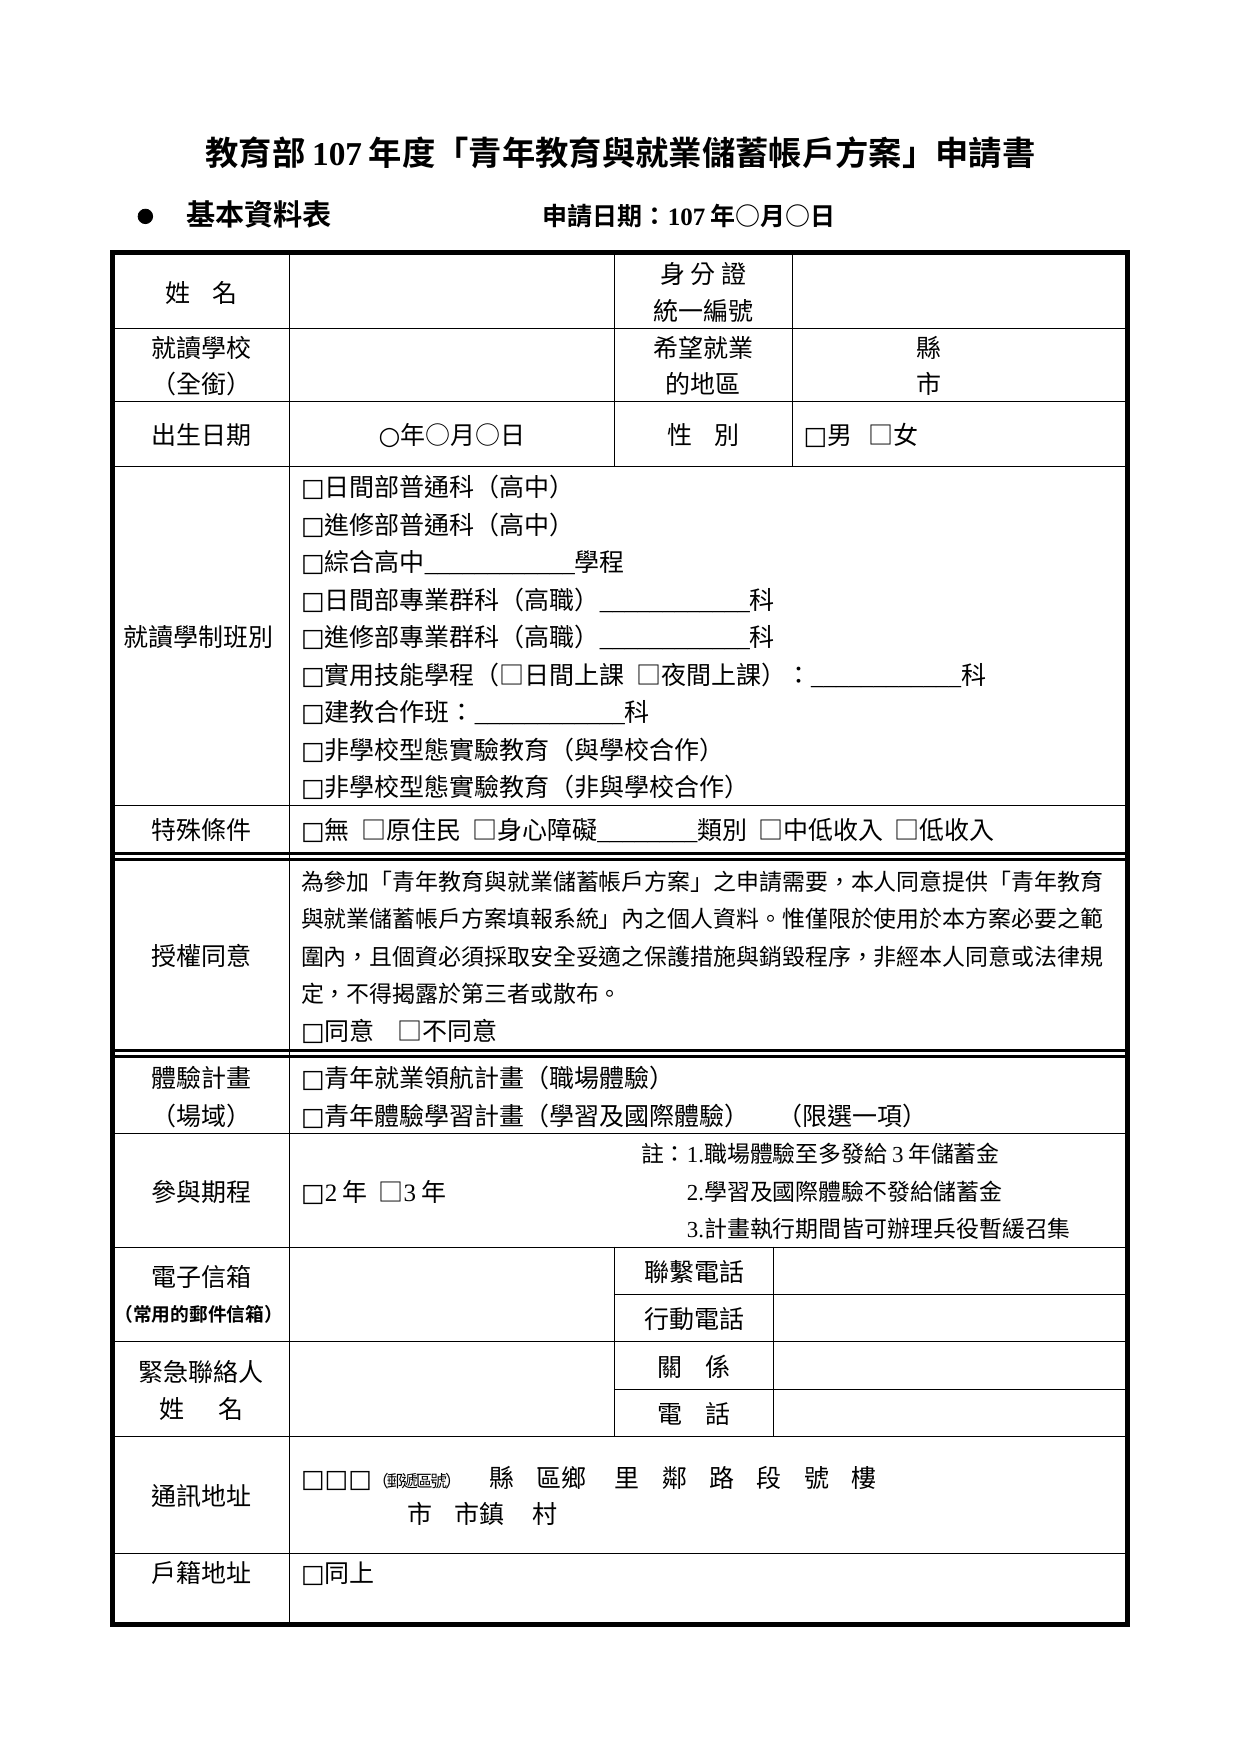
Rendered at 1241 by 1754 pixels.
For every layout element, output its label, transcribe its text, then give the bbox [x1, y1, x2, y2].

table_cell [774, 1248, 1125, 1294]
table_cell 為參加「青年教育與就業儲蓄帳戶方案」之申請需要，本人同意提供「青年教育與就業儲蓄帳戶方案填報系統」內之個人資料。惟僅限於使用於本方案必要之範圍內，且個資必須採取安全妥適之保護措施與銷毀程序，非經本人同意或法律規定，不得揭露於第三者或散布。 □同意 □不同意 [290, 861, 1125, 1049]
table_cell [774, 1342, 1125, 1388]
table_cell 電子信箱 （常用的郵件信箱） [115, 1248, 289, 1341]
table_header 身 分 證 統一編號 [615, 255, 792, 327]
table_cell [774, 1390, 1125, 1436]
table_cell 特殊條件 [115, 806, 289, 852]
table_cell 通訊地址 [115, 1437, 289, 1553]
table_cell 授權同意 [115, 861, 289, 1049]
table_cell 行動電話 [615, 1295, 773, 1341]
table_cell 體驗計畫 （場域） [115, 1058, 289, 1133]
table_cell 出生日期 [115, 402, 289, 466]
table_cell 參與期程 [115, 1134, 289, 1247]
table_cell [290, 1342, 614, 1436]
list 基本資料表 申請日期：107年○月○日 [136, 175, 1104, 250]
table_cell 希望就業 的地區 [615, 329, 792, 401]
table_cell [290, 1248, 614, 1341]
table_header [793, 255, 1125, 327]
table_header [290, 255, 614, 327]
table_cell □日間部普通科（高中） □進修部普通科（高中） □綜合高中____________學程 □日間部專業群科（高職）____________科 □進修部專業群科（高職）____________科 □實用技能學程（□日間上課 □夜間上課）：____________科 □建教合作班：____________科 □非學校型態實驗教育（與學校合作） □非學校型態實驗教育（非與學校合作） [290, 467, 1125, 804]
table_cell 緊急聯絡人 姓 名 [115, 1342, 289, 1436]
table_cell 註：1.職場體驗至多發給3年儲蓄金 2.學習及國際體驗不發給儲蓄金 3.計畫執行期間皆可辦理兵役暫緩召集 [614, 1134, 1125, 1247]
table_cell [290, 1554, 1125, 1622]
table_cell □無 □原住民 □身心障礙________類別 □中低收入 □低收入 [290, 806, 1125, 852]
table_cell 性 別 [615, 402, 792, 466]
table_cell 戶籍地址 [115, 1554, 289, 1622]
table_cell 就讀學制班別 [115, 467, 289, 804]
table_cell 電 話 [615, 1390, 773, 1436]
table_cell □□□（郵遞區號） 縣 區鄉 里 鄰 路 段 號 樓 市 市鎮 村 [290, 1437, 1125, 1553]
table_cell 關 係 [615, 1342, 773, 1388]
table_cell 聯繫電話 [615, 1248, 773, 1294]
table_cell 縣 市 [793, 329, 1125, 401]
table_cell [290, 329, 614, 401]
table_cell □男 □女 [793, 402, 1125, 466]
text 教育部107年度「青年教育與就業儲蓄帳戶方案」申請書 [136, 127, 1104, 175]
table_cell □2年 □3年 [290, 1134, 614, 1247]
table_cell 就讀學校 （全銜） [115, 329, 289, 401]
table_cell ○年○月○日 [290, 402, 614, 466]
table_cell [774, 1295, 1125, 1341]
table_cell □青年就業領航計畫（職場體驗） □青年體驗學習計畫（學習及國際體驗） （限選一項） [290, 1058, 1125, 1133]
table_header 姓 名 [115, 255, 289, 327]
